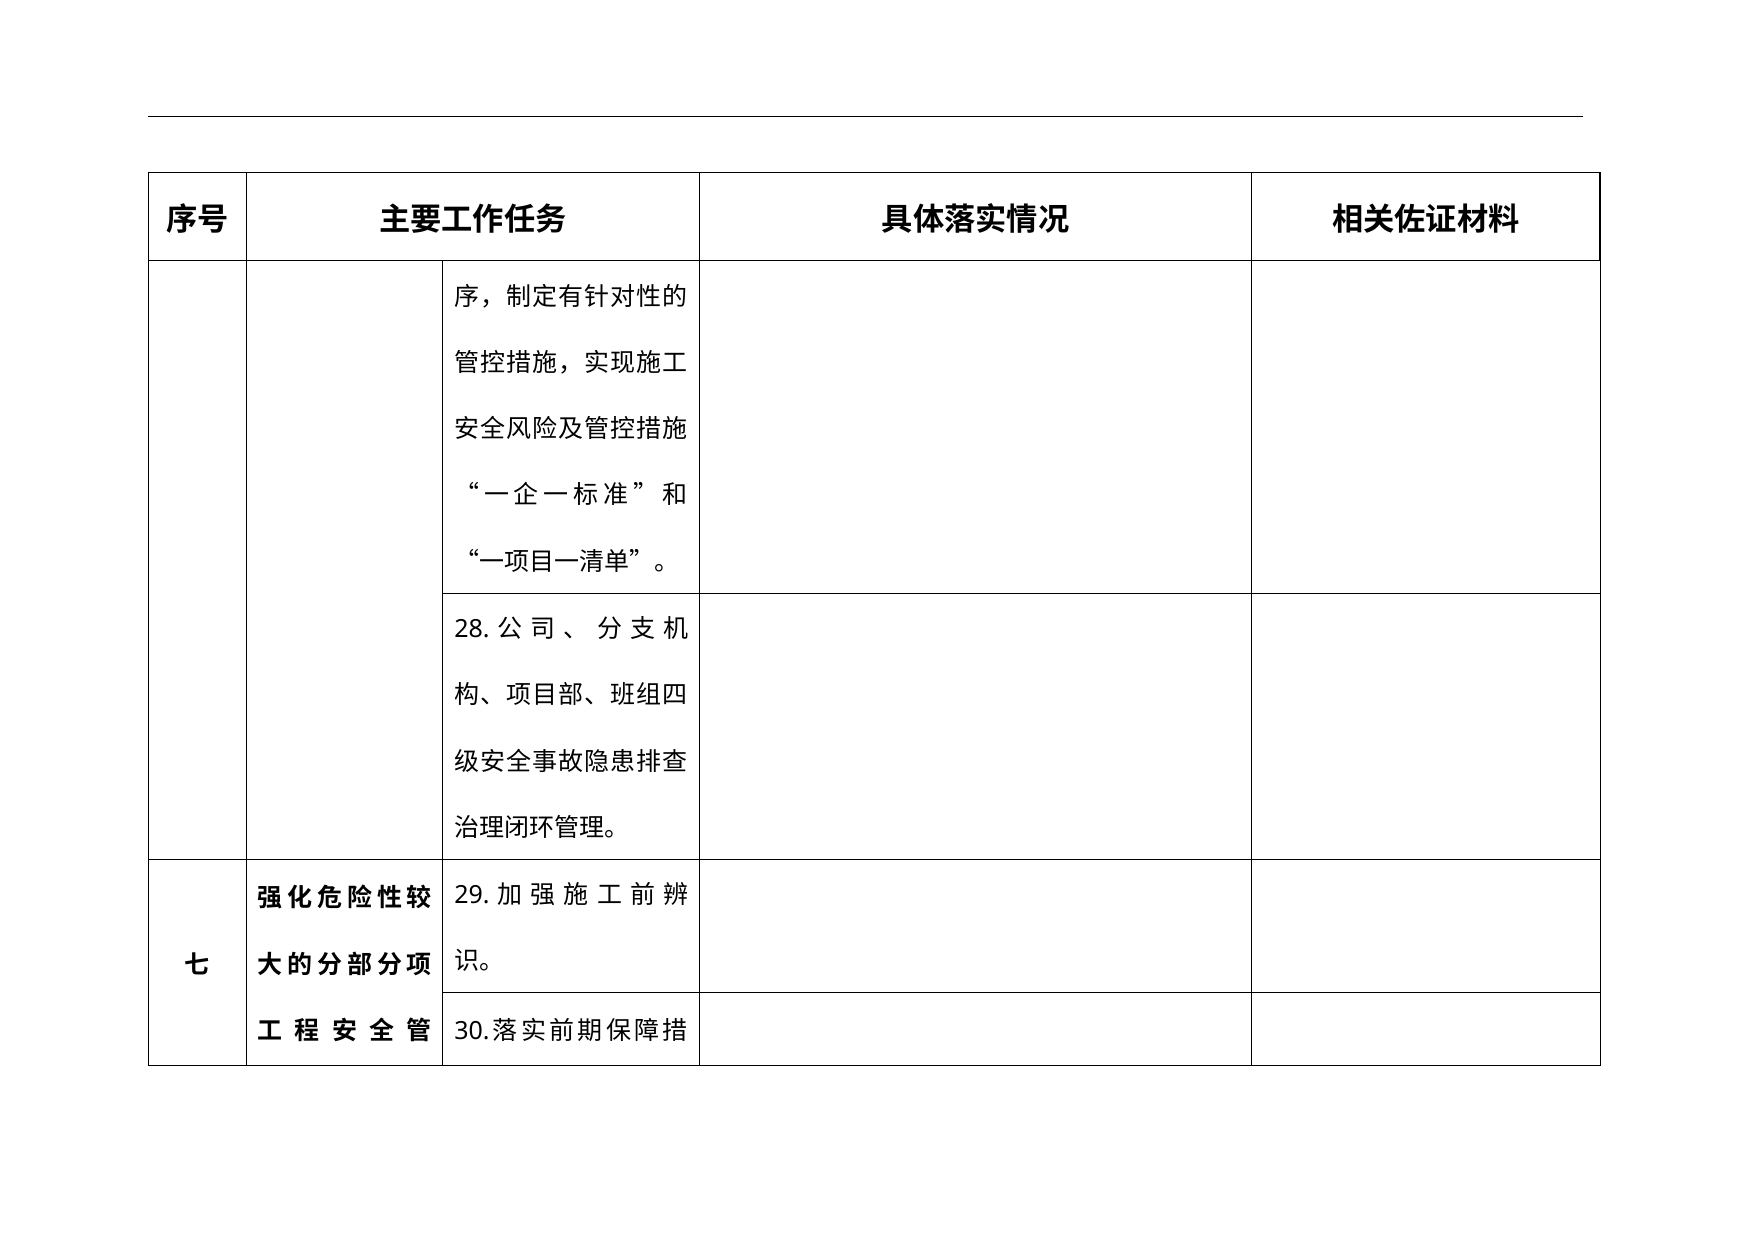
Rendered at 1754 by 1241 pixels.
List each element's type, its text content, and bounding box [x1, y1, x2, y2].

table_cell [1252, 261, 1600, 592]
table_cell [700, 594, 1251, 858]
table_cell [700, 261, 1251, 592]
table_cell 强化危险性较大的分部分项工程安全管理。 [247, 860, 442, 1065]
table_header 序号 [149, 173, 246, 260]
table_header 主要工作任务 [247, 173, 699, 260]
table_cell [700, 860, 1251, 992]
table_cell [700, 993, 1251, 1065]
table_cell [1252, 594, 1600, 858]
table_cell 28.公司、分支机构、项目部、班组四级安全事故隐患排查治理闭环管理。 [443, 594, 699, 858]
table_cell 七 [149, 860, 246, 1065]
table_cell [1252, 993, 1600, 1065]
table_cell 29.加强施工前辨识。 [443, 860, 699, 992]
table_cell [443, 261, 699, 592]
table_header 具体落实情况 [700, 173, 1251, 260]
table_cell [1252, 860, 1600, 992]
table_cell 30.落实前期保障措施。 [443, 993, 699, 1065]
table_header 相关佐证材料 [1252, 173, 1599, 260]
